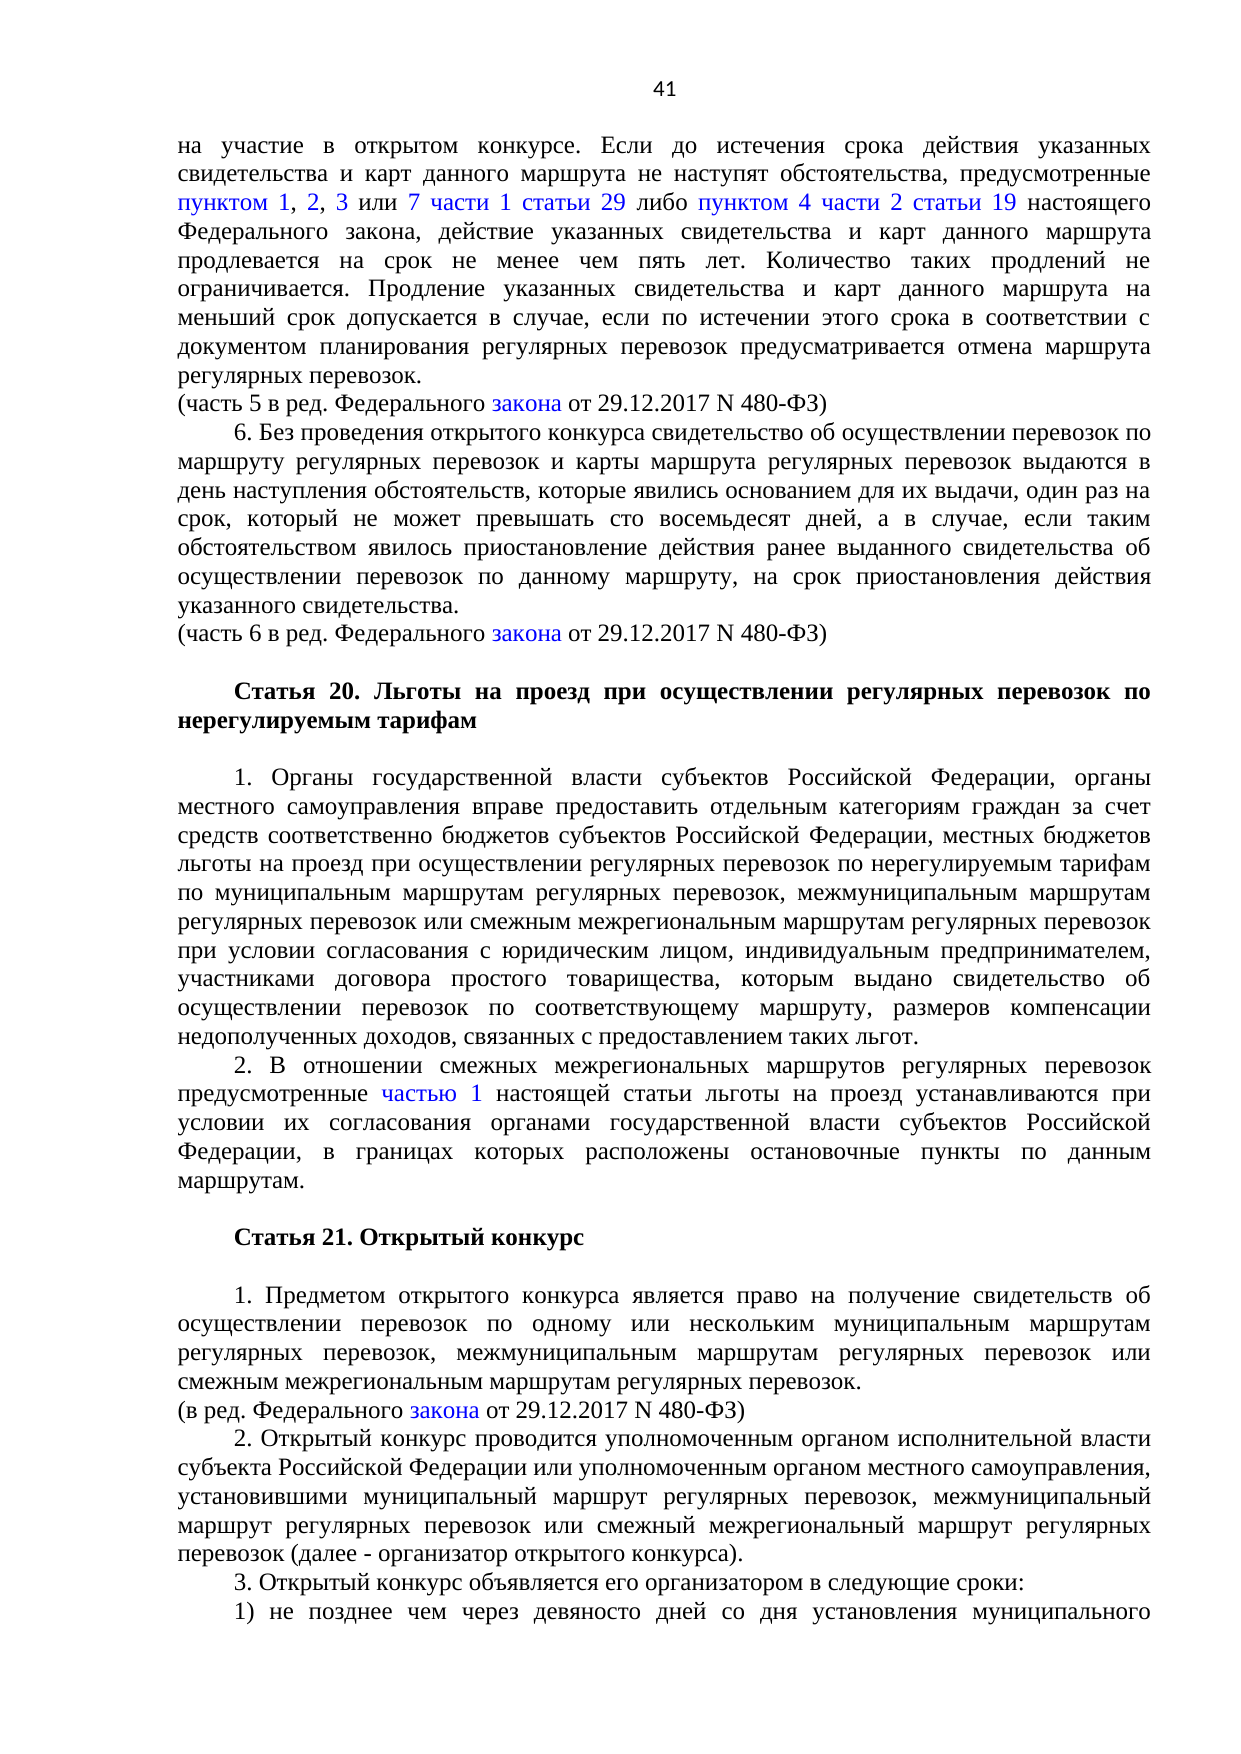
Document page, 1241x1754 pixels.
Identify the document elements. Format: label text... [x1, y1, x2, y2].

text 2. В отношении смежных межрегиональных маршрутов регулярных перевозок предусмотренные частью 1 настоящей статьи льготы на проезд устанавливаются при условии их согласования органами государственной власти субъектов Российской Федерации, в границах которых расположены остановочные пункты по данным маршрутам. [177, 1050, 1152, 1193]
text 1. Органы государственной власти субъектов Российской Федерации, органы местного самоуправления вправе предоставить отдельным категориям граждан за счет средств соответственно бюджетов субъектов Российской Федерации, местных бюджетов льготы на проезд при осуществлении регулярных перевозок по нерегулируемым тарифам по муниципальным маршрутам регулярных перевозок, межмуниципальным маршрутам регулярных перевозок или смежным межрегиональным маршрутам регулярных перевозок при условии согласования с юридическим лицом, индивидуальным предпринимателем, участниками договора простого товарищества, которым выдано свидетельство об осуществлении перевозок по соответствующему маршруту, размеров компенсации недополученных доходов, связанных с предоставлением таких льгот. [177, 762, 1152, 1050]
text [177, 130, 1152, 388]
text 6. Без проведения открытого конкурса свидетельство об осуществлении перевозок по маршруту регулярных перевозок и карты маршрута регулярных перевозок выдаются в день наступления обстоятельств, которые явились основанием для их выдачи, один раз на срок, который не может превышать сто восемьдесят дней, а в случае, если таким обстоятельством явилось приостановление действия ранее выданного свидетельства об осуществлении перевозок по данному маршруту, на срок приостановления действия указанного свидетельства. [177, 417, 1152, 618]
title Статья 20. Льготы на проезд при осуществлении регулярных перевозок по нерегулируемым тарифам [177, 676, 1152, 733]
text 3. Открытый конкурс объявляется его организатором в следующие сроки: [177, 1567, 1152, 1596]
text 1. Предметом открытого конкурса является право на получение свидетельств об осуществлении перевозок по одному или нескольким муниципальным маршрутам регулярных перевозок, межмуниципальным маршрутам регулярных перевозок или смежным межрегиональным маршрутам регулярных перевозок. [177, 1280, 1152, 1395]
text (часть 6 в ред. Федерального закона от 29.12.2017 N 480-ФЗ) [177, 618, 1152, 647]
title Статья 21. Открытый конкурс [177, 1222, 1152, 1251]
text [177, 1596, 1152, 1625]
text (в ред. Федерального закона от 29.12.2017 N 480-ФЗ) [177, 1395, 1152, 1423]
text (часть 5 в ред. Федерального закона от 29.12.2017 N 480-ФЗ) [177, 388, 1152, 417]
text 2. Открытый конкурс проводится уполномоченным органом исполнительной власти субъекта Российской Федерации или уполномоченным органом местного самоуправления, установившими муниципальный маршрут регулярных перевозок, межмуниципальный маршрут регулярных перевозок или смежный межрегиональный маршрут регулярных перевозок (далее - организатор открытого конкурса). [177, 1423, 1152, 1567]
